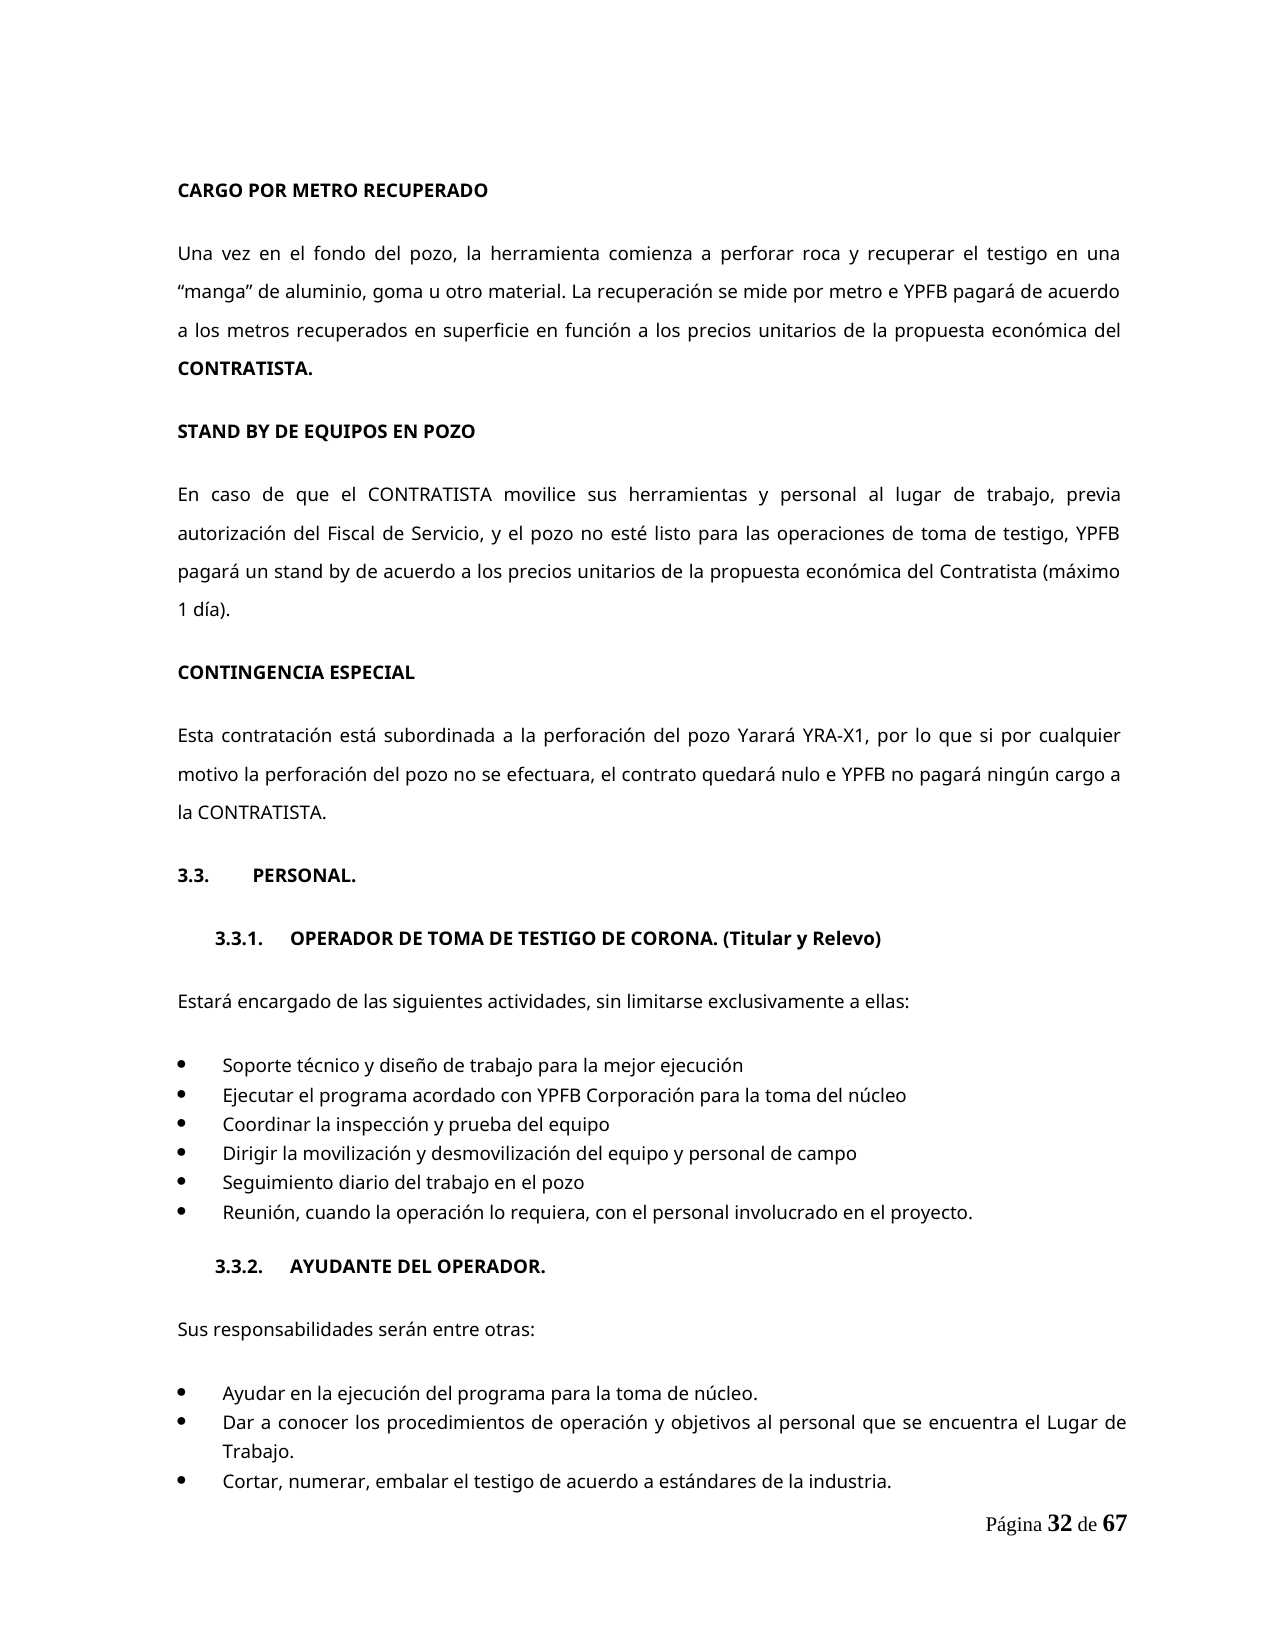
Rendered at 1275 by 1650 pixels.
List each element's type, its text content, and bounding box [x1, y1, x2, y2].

list Ejecutar el programa acordado con YPFB Corporación para la toma del núcleo [177, 1082, 1127, 1107]
text CARGO POR METRO RECUPERADO [177, 177, 1122, 203]
text CONTINGENCIA ESPECIAL [177, 659, 1122, 685]
text Una vez en el fondo del pozo, la herramienta comienza a perforar roca y recuperar el testigo en una “manga” de aluminio, goma u otro material. La recuperación se mide por metro e YPFB pagará de acuerdo a los metros recuperados en superficie en función a los precios unitarios de la propuesta económica del CONTRATISTA. [177, 240, 1122, 381]
text Estará encargado de las siguientes actividades, sin limitarse exclusivamente a ellas: [177, 989, 1127, 1014]
list PERSONAL. [177, 862, 1122, 888]
list AYUDANTE DEL OPERADOR. [215, 1253, 1122, 1279]
list Seguimiento diario del trabajo en el pozo [177, 1170, 1127, 1195]
text Sus responsabilidades serán entre otras: [177, 1316, 1127, 1342]
text STAND BY DE EQUIPOS EN POZO [177, 418, 1122, 444]
list Coordinar la inspección y prueba del equipo [177, 1111, 1127, 1137]
list Soporte técnico y diseño de trabajo para la mejor ejecución [177, 1053, 1127, 1078]
list Reunión, cuando la operación lo requiera, con el personal involucrado en el proyecto. [177, 1199, 1127, 1224]
list OPERADOR DE TOMA DE TESTIGO DE CORONA. (Titular y Relevo) [215, 926, 1122, 951]
text En caso de que el CONTRATISTA movilice sus herramientas y personal al lugar de trabajo, previa autorización del Fiscal de Servicio, y el pozo no esté listo para las operaciones de toma de testigo, YPFB pagará un stand by de acuerdo a los precios unitarios de la propuesta económica del Contratista (máximo 1 día). [177, 482, 1122, 622]
list Dar a conocer los procedimientos de operación y objetivos al personal que se encuentra el Lugar de Trabajo. [177, 1409, 1127, 1464]
text Esta contratación está subordinada a la perforación del pozo Yarará YRA-X1, por lo que si por cualquier motivo la perforación del pozo no se efectuara, el contrato quedará nulo e YPFB no pagará ningún cargo a la CONTRATISTA. [177, 723, 1122, 825]
list Cortar, numerar, embalar el testigo de acuerdo a estándares de la industria. [177, 1468, 1127, 1493]
list Dirigir la movilización y desmovilización del equipo y personal de campo [177, 1140, 1127, 1166]
list Ayudar en la ejecución del programa para la toma de núcleo. [177, 1380, 1127, 1406]
